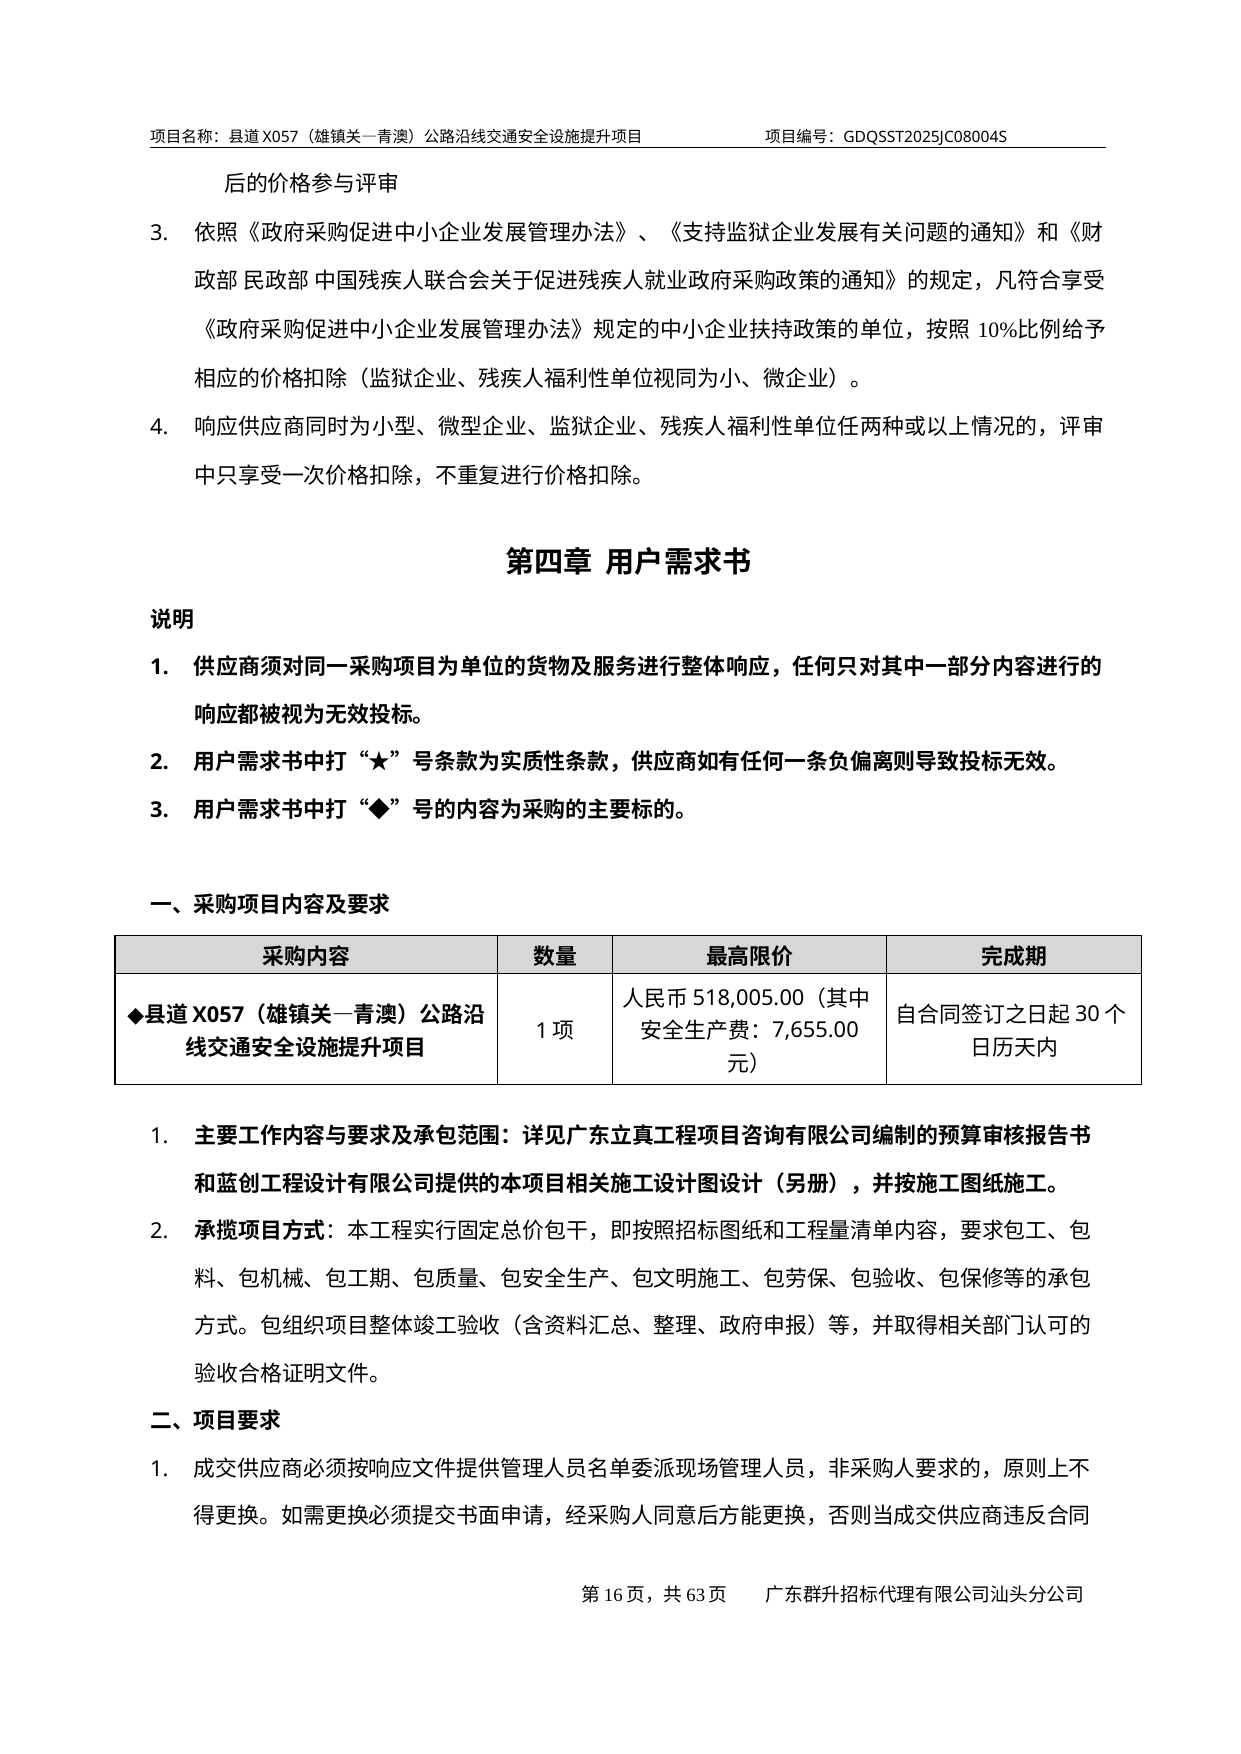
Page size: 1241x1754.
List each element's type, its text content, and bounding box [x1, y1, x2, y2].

list 承揽项目方式：本工程实行固定总价包干，即按照招标图纸和工程量清单内容，要求包工、包料、包机械、包工期、包质量、包安全生产、包文明施工、包劳保、包验收、包保修等的承包方式。包组织项目整体竣工验收（含资料汇总、整理、政府申报）等，并取得相关部门认可的验收合格证明文件。 [150, 1213, 1106, 1387]
text 说明 [150, 602, 1106, 633]
table_header 采购内容 [116, 936, 497, 973]
list 用户需求书中打“★”号条款为实质性条款，供应商如有任何一条负偏离则导致投标无效。 [150, 744, 1106, 776]
table_cell 人民币518,005.00（其中安全生产费：7,655.00元） [613, 974, 886, 1084]
list 主要工作内容与要求及承包范围：详见广东立真工程项目咨询有限公司编制的预算审核报告书和蓝创工程设计有限公司提供的本项目相关施工设计图设计（另册），并按施工图纸施工。 [150, 1118, 1106, 1197]
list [150, 166, 1106, 198]
table_cell 自合同签订之日起30个日历天内 [887, 974, 1141, 1084]
list 供应商须对同一采购项目为单位的货物及服务进行整体响应，任何只对其中一部分内容进行的响应都被视为无效投标。 [150, 649, 1106, 728]
table_header 完成期 [887, 936, 1141, 973]
text 第四章 用户需求书 [150, 538, 1106, 581]
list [150, 1451, 1106, 1530]
table_cell 1项 [498, 974, 612, 1084]
list 依照《政府采购促进中小企业发展管理办法》、《支持监狱企业发展有关问题的通知》和《财政部 民政部 中国残疾人联合会关于促进残疾人就业政府采购政策的通知》的规定，凡符合享受《政府采购促进中小企业发展管理办法》规定的中小企业扶持政策的单位，按照10%比例给予相应的价格扣除（监狱企业、残疾人福利性单位视同为小、微企业）。 [150, 214, 1106, 393]
list 一、采购项目内容及要求 [150, 887, 1106, 919]
table_header 数量 [498, 936, 612, 973]
list 响应供应商同时为小型、微型企业、监狱企业、残疾人福利性单位任两种或以上情况的，评审中只享受一次价格扣除，不重复进行价格扣除。 [150, 409, 1106, 490]
text 二、项目要求 [150, 1403, 1106, 1435]
list 用户需求书中打“◆”号的内容为采购的主要标的。 [150, 792, 1106, 824]
table_header 最高限价 [613, 936, 886, 973]
table_cell ◆县道X057（雄镇关—青澳）公路沿线交通安全设施提升项目 [116, 974, 497, 1084]
